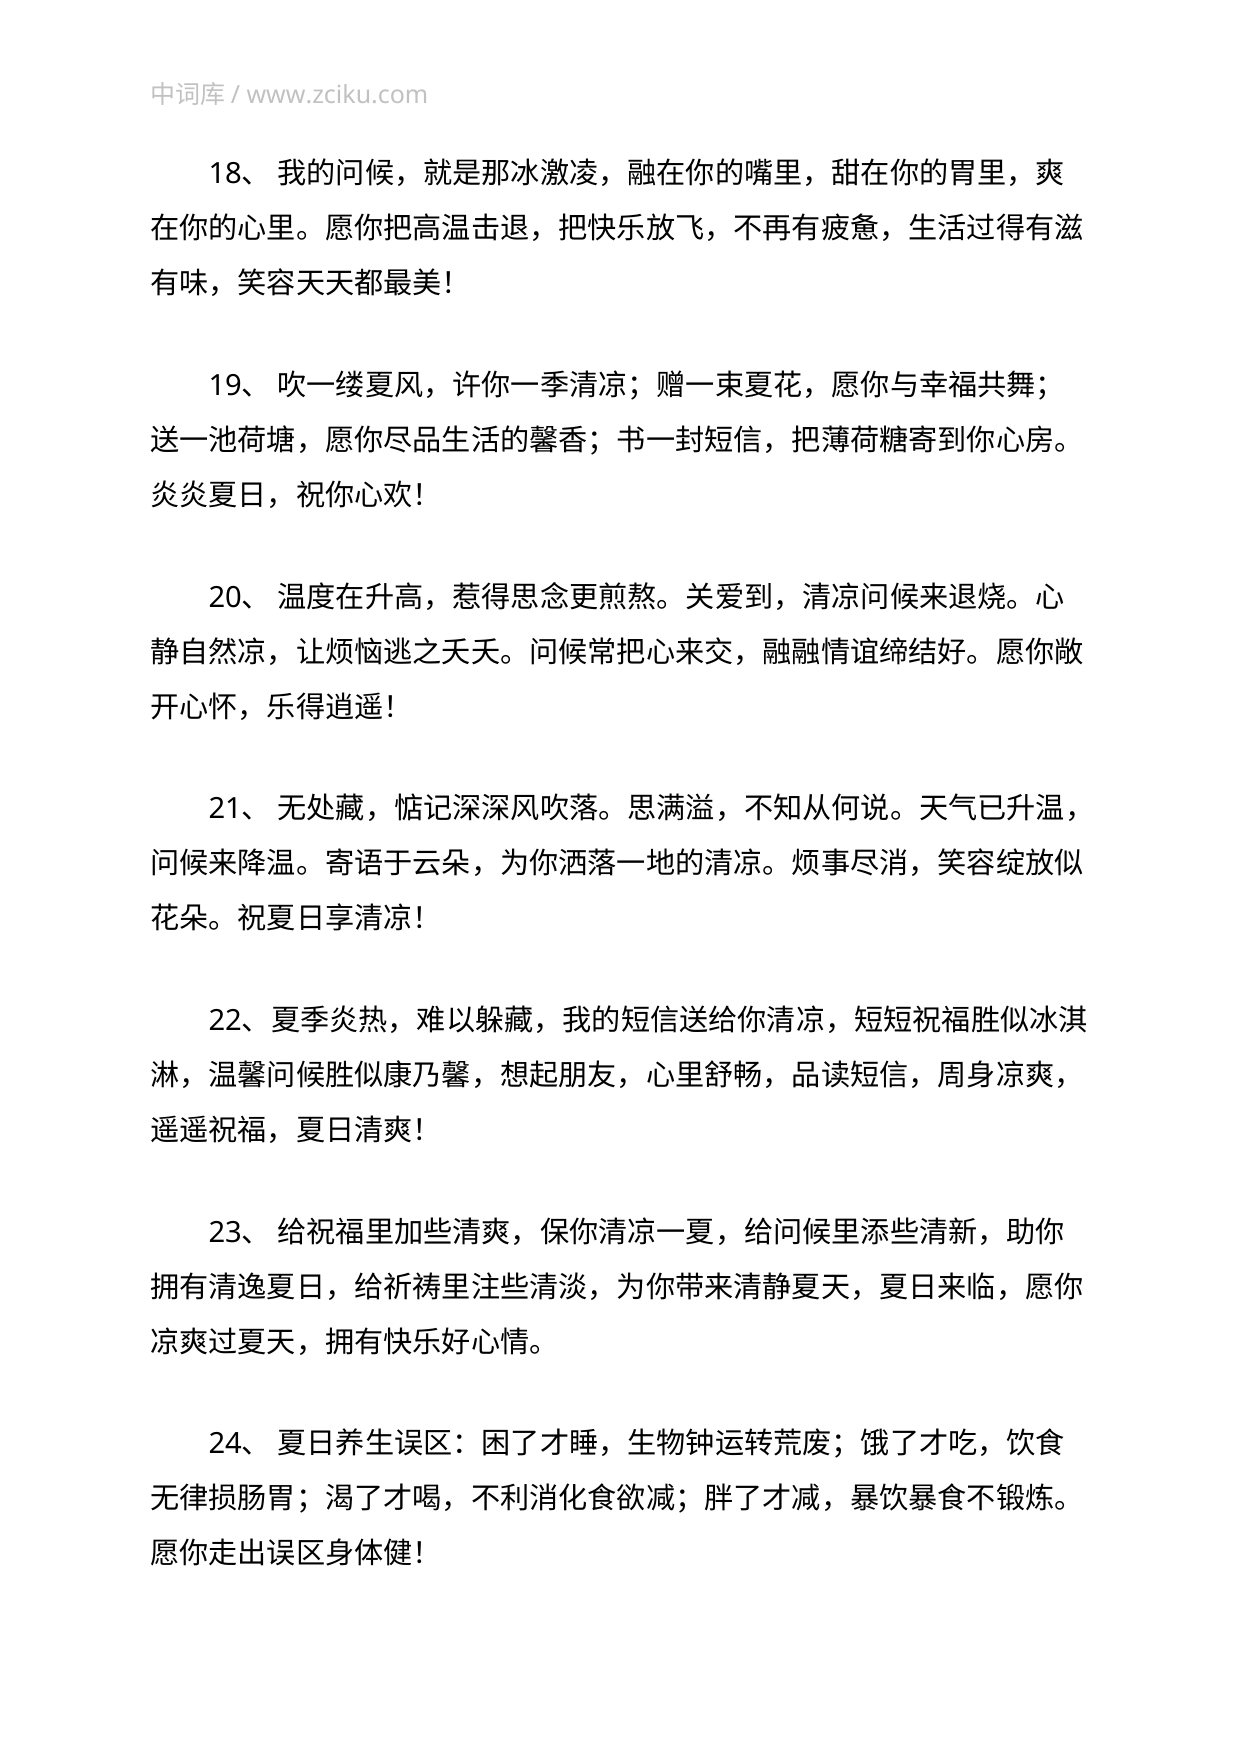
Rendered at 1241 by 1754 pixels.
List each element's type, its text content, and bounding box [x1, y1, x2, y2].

text 18、 我的问候，就是那冰激凌，融在你的嘴里，甜在你的胃里，爽在你的心里。愿你把高温击退，把快乐放飞，不再有疲惫，生活过得有滋有味，笑容天天都最美！ [150, 150, 1090, 302]
text 19、 吹一缕夏风，许你一季清凉；赠一束夏花，愿你与幸福共舞；送一池荷塘，愿你尽品生活的馨香；书一封短信，把薄荷糖寄到你心房。炎炎夏日，祝你心欢！ [150, 362, 1090, 514]
text 22、夏季炎热，难以躲藏，我的短信送给你清凉，短短祝福胜似冰淇淋，温馨问候胜似康乃馨，想起朋友，心里舒畅，品读短信，周身凉爽，遥遥祝福，夏日清爽！ [150, 997, 1090, 1149]
text 21、 无处藏，惦记深深风吹落。思满溢，不知从何说。天气已升温，问候来降温。寄语于云朵，为你洒落一地的清凉。烦事尽消，笑容绽放似花朵。祝夏日享清凉！ [150, 785, 1090, 937]
text 24、 夏日养生误区：困了才睡，生物钟运转荒废；饿了才吃，饮食无律损肠胃；渴了才喝，不利消化食欲减；胖了才减，暴饮暴食不锻炼。愿你走出误区身体健！ [150, 1420, 1090, 1572]
text 20、 温度在升高，惹得思念更煎熬。关爱到，清凉问候来退烧。心静自然凉，让烦恼逃之夭夭。问候常把心来交，融融情谊缔结好。愿你敞开心怀，乐得逍遥！ [150, 573, 1090, 726]
text 23、 给祝福里加些清爽，保你清凉一夏，给问候里添些清新，助你拥有清逸夏日，给祈祷里注些清淡，为你带来清静夏天，夏日来临，愿你凉爽过夏天，拥有快乐好心情。 [150, 1208, 1090, 1361]
